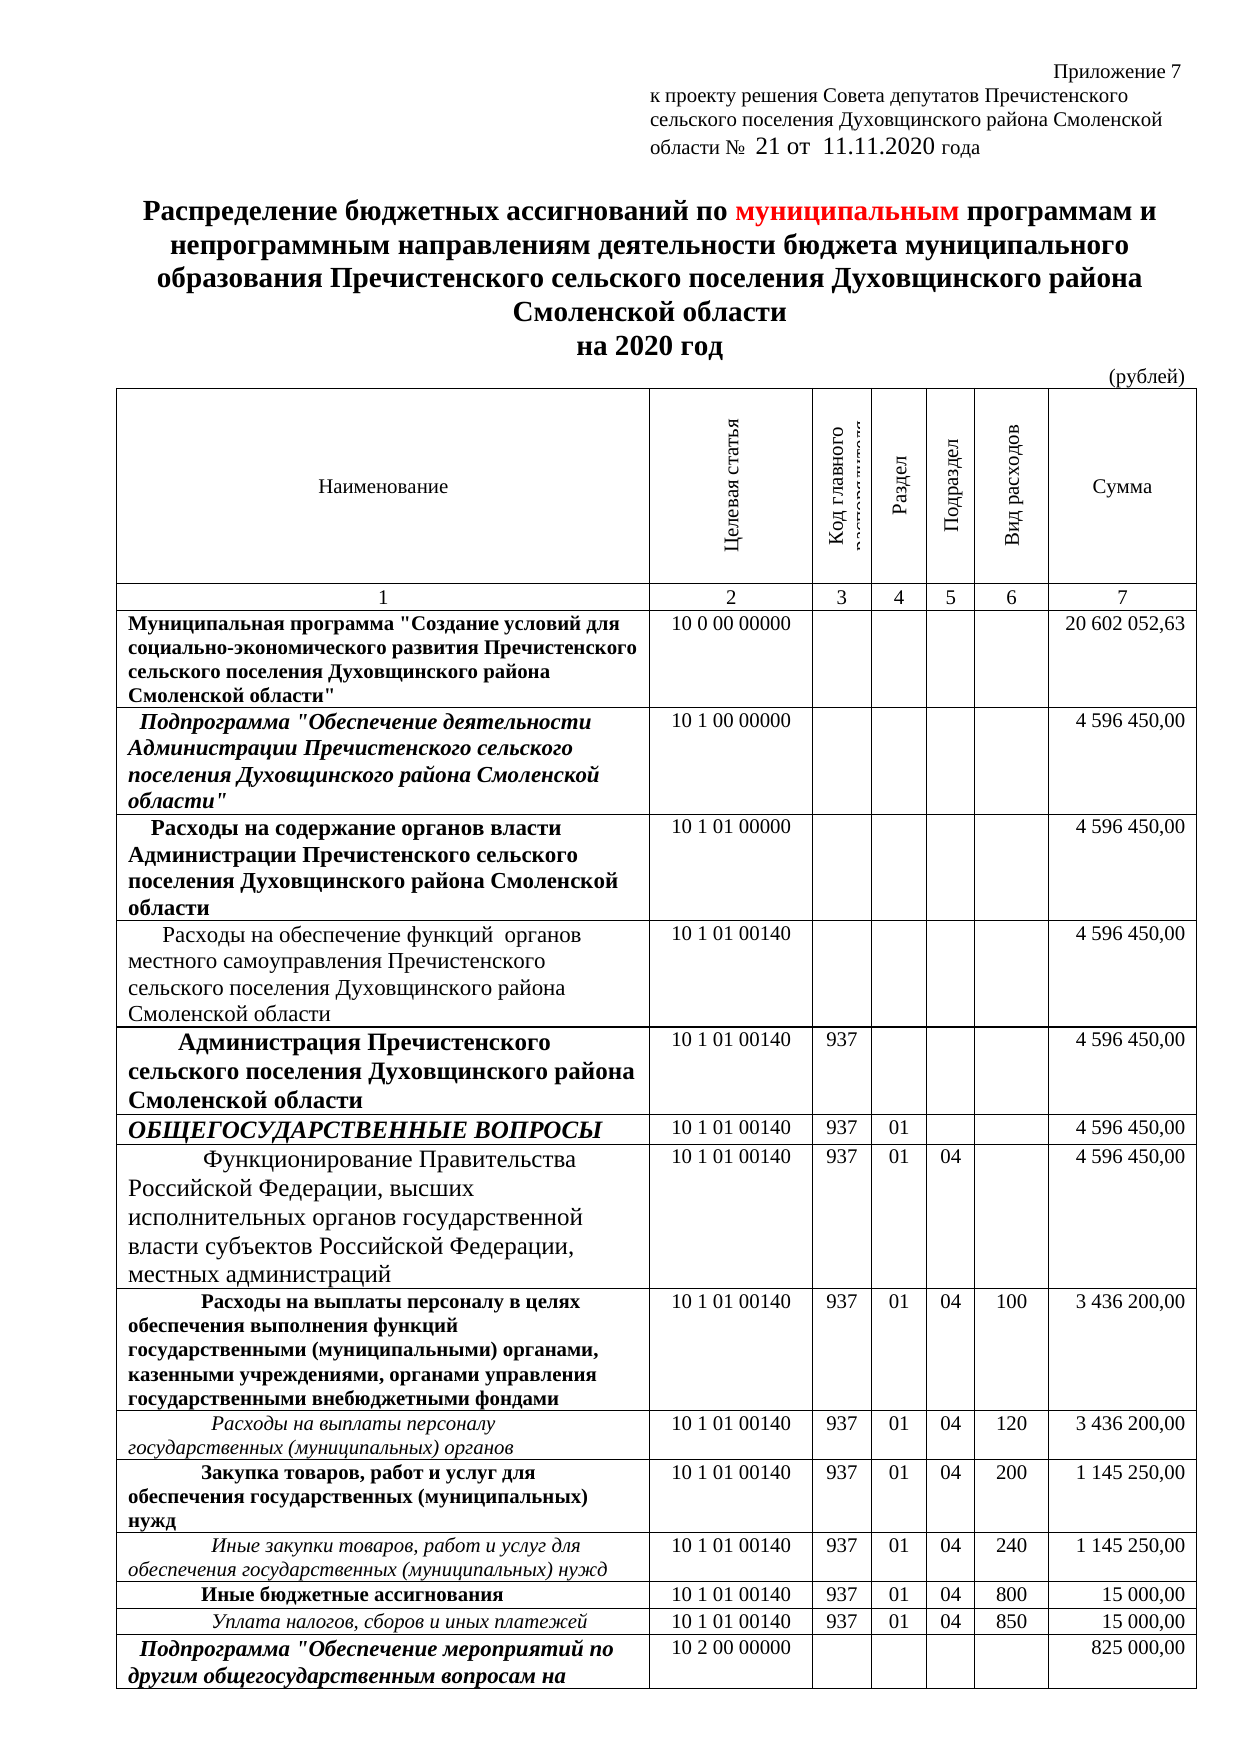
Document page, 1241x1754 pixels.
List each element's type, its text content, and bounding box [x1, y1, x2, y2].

table_cell 10 1 01 00140 [650, 1460, 812, 1532]
table_cell 4 596 450,00 [1049, 708, 1196, 813]
table_cell [975, 815, 1048, 920]
title на 2020 год [118, 328, 1181, 361]
table_cell 7 [1049, 584, 1196, 610]
table_cell 937 [813, 1115, 871, 1143]
table_cell [927, 1028, 974, 1114]
text к проекту решения Совета депутатов Пречистенского сельского поселения Духовщинского района Смоленской области № 21 от 11.11.2020 года [650, 83, 1181, 160]
table_cell 4 [872, 584, 926, 610]
table_cell ОБЩЕГОСУДАРСТВЕННЫЕ ВОПРОСЫ [117, 1115, 649, 1143]
table_cell Муниципальная программа "Создание условий для социально-экономического развития Пречистенского сельского поселения Духовщинского района Смоленской области" [117, 611, 649, 707]
table_cell [872, 921, 926, 1026]
table_cell Администрация Пречистенского сельского поселения Духовщинского района Смоленской области [117, 1028, 649, 1114]
table_cell 15 000,00 [1049, 1582, 1196, 1608]
table_cell Код главного распорядителя средств местного бюджета (прямого получателя) [813, 389, 871, 583]
table_cell 4 596 450,00 [1049, 815, 1196, 920]
table_cell [927, 815, 974, 920]
table_cell 10 1 01 00140 [650, 1411, 812, 1459]
table_cell [872, 1028, 926, 1114]
table_cell [813, 708, 871, 813]
table_cell 04 [927, 1582, 974, 1608]
table_cell Иные закупки товаров, работ и услуг для обеспечения государственных (муниципальных) нужд [117, 1533, 649, 1581]
table_cell 01 [872, 1582, 926, 1608]
table_cell [872, 708, 926, 813]
table_cell 4 596 450,00 [1049, 1145, 1196, 1288]
table_cell 10 1 01 00140 [650, 1289, 812, 1409]
text Приложение 7 [118, 59, 1181, 83]
table_cell Функционирование Правительства Российской Федерации, высших исполнительных органов государственной власти субъектов Российской Федерации, местных администраций [117, 1145, 649, 1288]
table_cell 825 000,00 [1049, 1635, 1196, 1688]
table_cell 1 145 250,00 [1049, 1533, 1196, 1581]
title Распределение бюджетных ассигнований по муниципальным программам и непрограммным направлениям деятельности бюджета муниципального образования Пречистенского сельского поселения Духовщинского района Смоленской области [118, 193, 1181, 328]
table_cell [813, 1635, 871, 1688]
table_cell 240 [975, 1533, 1048, 1581]
table_cell 01 [872, 1411, 926, 1459]
table_cell 01 [872, 1609, 926, 1634]
table_cell 4 596 450,00 [1049, 1028, 1196, 1114]
table_cell 10 1 01 00140 [650, 1582, 812, 1608]
table_cell 01 [872, 1460, 926, 1532]
table_cell [927, 921, 974, 1026]
table_cell [927, 611, 974, 707]
table_cell 04 [927, 1609, 974, 1634]
table_cell 100 [975, 1289, 1048, 1409]
table_cell [975, 708, 1048, 813]
table_cell [975, 1145, 1048, 1288]
table_cell 01 [872, 1115, 926, 1143]
table_cell Уплата налогов, сборов и иных платежей [117, 1609, 649, 1634]
table_cell 937 [813, 1460, 871, 1532]
table_cell 4 596 450,00 [1049, 1115, 1196, 1143]
table_cell [975, 1028, 1048, 1114]
table_cell 20 602 052,63 [1049, 611, 1196, 707]
table_cell 200 [975, 1460, 1048, 1532]
table_cell 04 [927, 1145, 974, 1288]
table_header (рублей) [117, 361, 1196, 388]
table_cell Подраздел [927, 389, 974, 583]
table_cell [872, 1635, 926, 1688]
table_cell [872, 611, 926, 707]
table_cell 04 [927, 1460, 974, 1532]
table_cell 10 1 01 00000 [650, 815, 812, 920]
table_cell [927, 708, 974, 813]
table_cell 3 436 200,00 [1049, 1411, 1196, 1459]
table_cell 10 1 01 00140 [650, 921, 812, 1026]
table_cell 937 [813, 1533, 871, 1581]
table_cell 937 [813, 1028, 871, 1114]
table_cell [813, 611, 871, 707]
table_cell 01 [872, 1289, 926, 1409]
table_cell [927, 1635, 974, 1688]
table_cell Закупка товаров, работ и услуг для обеспечения государственных (муниципальных) нужд [117, 1460, 649, 1532]
table_cell 04 [927, 1411, 974, 1459]
table_cell Вид расходов [975, 389, 1048, 583]
table_cell Иные бюджетные ассигнования [117, 1582, 649, 1608]
table_cell 6 [975, 584, 1048, 610]
table_cell 15 000,00 [1049, 1609, 1196, 1634]
table_cell 937 [813, 1145, 871, 1288]
table_cell 937 [813, 1609, 871, 1634]
table_cell [975, 921, 1048, 1026]
table_cell Расходы на выплаты персоналу в целях обеспечения выполнения функций государственными (муниципальными) органами, казенными учреждениями, органами управления государственными внебюджетными фондами [117, 1289, 649, 1409]
table_cell 01 [872, 1145, 926, 1288]
table_cell 1 [117, 584, 649, 610]
table_cell 10 1 01 00140 [650, 1115, 812, 1143]
table_cell 10 1 01 00140 [650, 1533, 812, 1581]
table_cell 1 145 250,00 [1049, 1460, 1196, 1532]
table_cell 10 1 00 00000 [650, 708, 812, 813]
table_cell 10 1 01 00140 [650, 1609, 812, 1634]
table_cell Раздел [872, 389, 926, 583]
table_cell 5 [927, 584, 974, 610]
table_cell Подпрограмма "Обеспечение деятельности Администрации Пречистенского сельского поселения Духовщинского района Смоленской области" [117, 708, 649, 813]
table_cell [927, 1115, 974, 1143]
table_cell Наименование [117, 389, 649, 583]
table_cell [975, 611, 1048, 707]
table_cell 10 2 00 00000 [650, 1635, 812, 1688]
table_cell 10 0 00 00000 [650, 611, 812, 707]
table_cell [813, 921, 871, 1026]
table_cell Сумма [1049, 389, 1196, 583]
table_cell [813, 815, 871, 920]
table_cell 01 [872, 1533, 926, 1581]
table_cell 800 [975, 1582, 1048, 1608]
table_cell [975, 1115, 1048, 1143]
table_cell 120 [975, 1411, 1048, 1459]
table_cell 04 [927, 1289, 974, 1409]
table_cell 937 [813, 1289, 871, 1409]
table_cell Целевая статья [650, 389, 812, 583]
table_cell 10 1 01 00140 [650, 1028, 812, 1114]
table_cell 3 436 200,00 [1049, 1289, 1196, 1409]
table_cell 3 [813, 584, 871, 610]
table_cell 10 1 01 00140 [650, 1145, 812, 1288]
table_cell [117, 1635, 649, 1688]
table_cell 937 [813, 1582, 871, 1608]
table_cell [975, 1635, 1048, 1688]
table_cell 04 [927, 1533, 974, 1581]
table_cell Расходы на выплаты персоналу государственных (муниципальных) органов [117, 1411, 649, 1459]
table_cell 850 [975, 1609, 1048, 1634]
table_cell 2 [650, 584, 812, 610]
table_cell Расходы на обеспечение функций органов местного самоуправления Пречистенского сельского поселения Духовщинского района Смоленской области [117, 921, 649, 1026]
table_cell 937 [813, 1411, 871, 1459]
table_cell 4 596 450,00 [1049, 921, 1196, 1026]
table_cell Расходы на содержание органов власти Администрации Пречистенского сельского поселения Духовщинского района Смоленской области [117, 815, 649, 920]
table_cell [872, 815, 926, 920]
